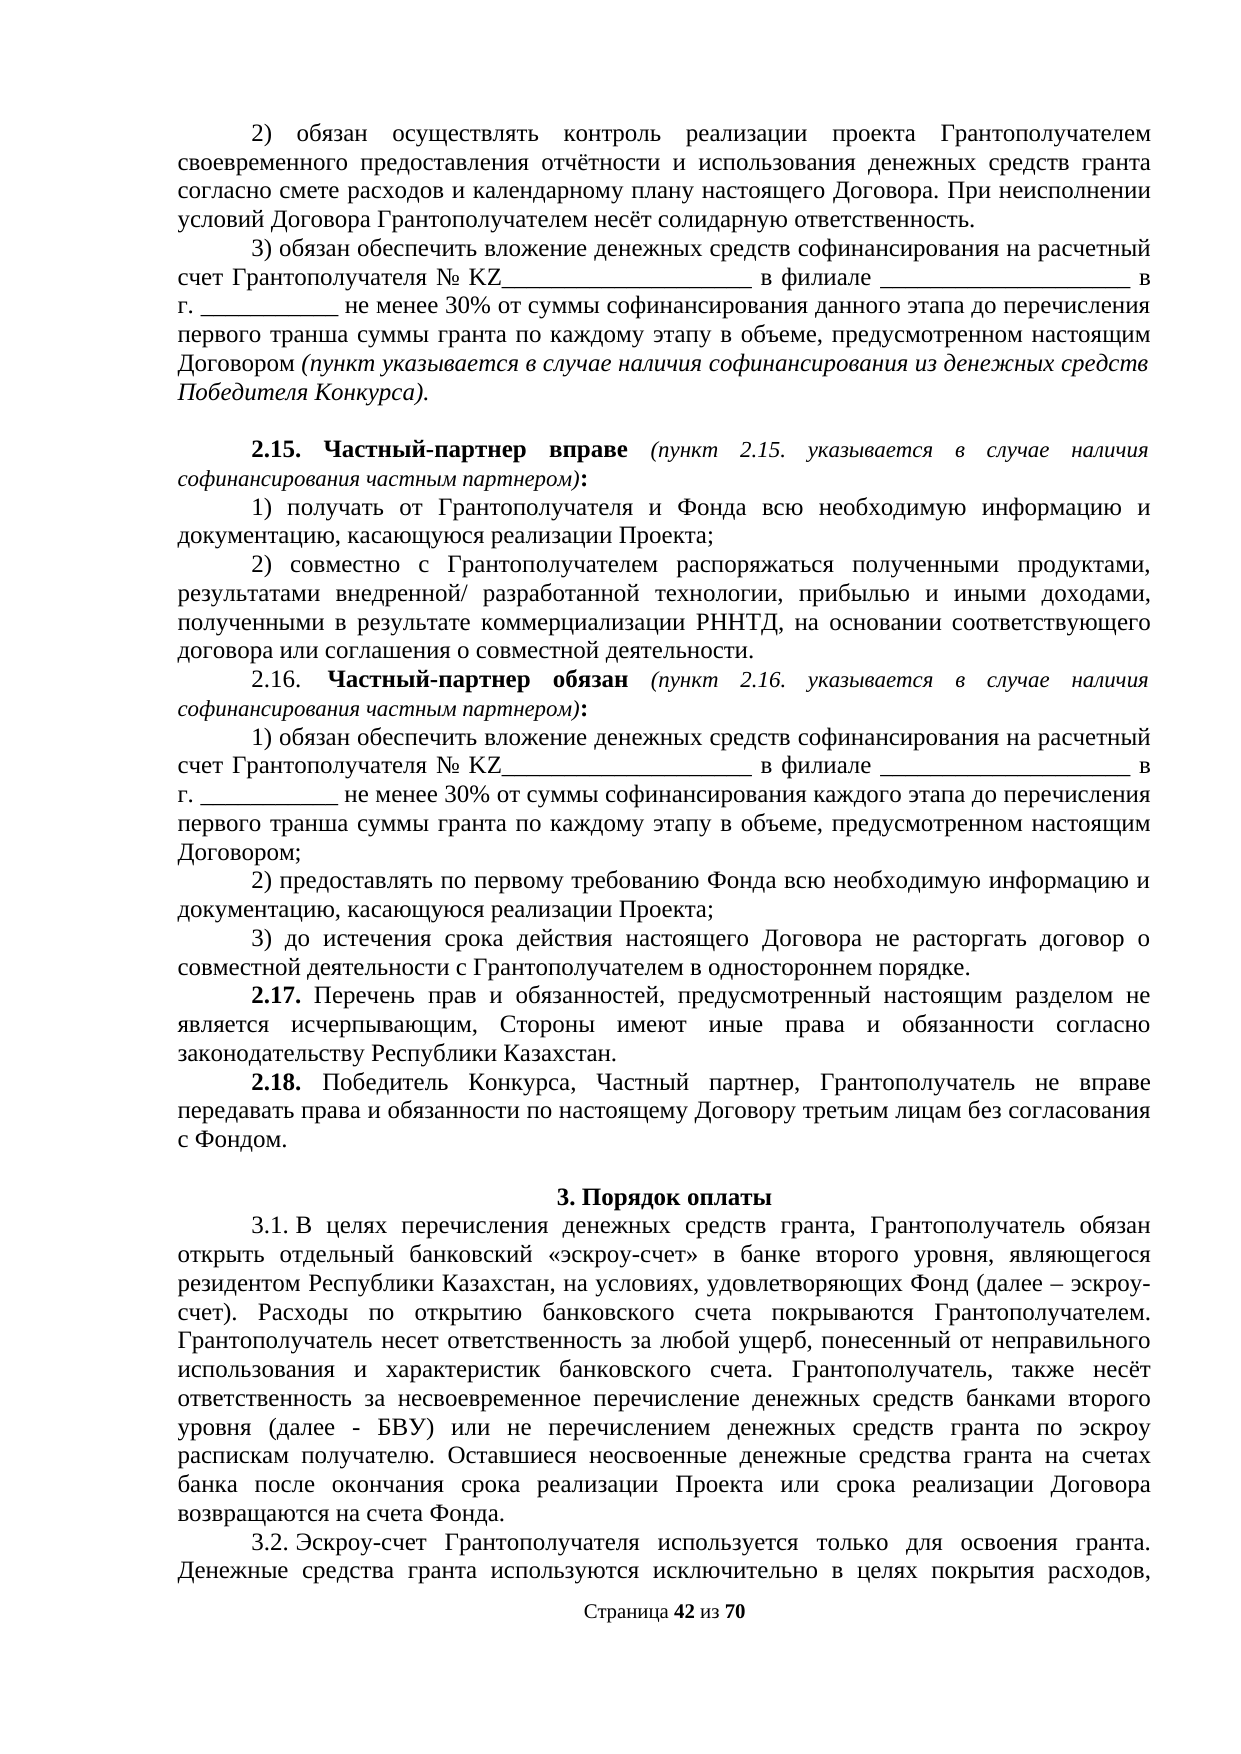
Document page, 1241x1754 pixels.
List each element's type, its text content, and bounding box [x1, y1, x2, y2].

text 1) обязан обеспечить вложение денежных средств софинансирования на расчетный счет Грантополучателя № KZ____________________ в филиале ____________________ в г. ___________ не менее 30% от суммы софинансирования каждого этапа до перечисления первого транша суммы гранта по каждому этапу в объеме, предусмотренном настоящим Договором; [177, 722, 1152, 866]
list Частный-партнер обязан (пункт 2.16. указывается в случае наличия софинансирования частным партнером): [177, 664, 1152, 722]
text 1) получать от Грантополучателя и Фонда всю необходимую информацию и документацию, касающуюся реализации Проекта; [177, 492, 1152, 549]
text 2.17. Перечень прав и обязанностей, предусмотренный настоящим разделом не является исчерпывающим, Стороны имеют иные права и обязанности согласно законодательству Республики Казахстан. [177, 981, 1152, 1067]
text 2.18. Победитель Конкурса, Частный партнер, Грантополучатель не вправе передавать права и обязанности по настоящему Договору третьим лицам без согласования с Фондом. [177, 1067, 1152, 1153]
text 3) обязан обеспечить вложение денежных средств софинансирования на расчетный счет Грантополучателя № KZ____________________ в филиале ____________________ в г. ___________ не менее 30% от суммы софинансирования данного этапа до перечисления первого транша суммы гранта по каждому этапу в объеме, предусмотренном настоящим Договором (пункт указывается в случае наличия софинансирования из денежных средств Победителя Конкурса). [177, 233, 1152, 406]
text 3) до истечения срока действия настоящего Договора не расторгать договор о совместной деятельности с Грантополучателем в одностороннем порядке. [177, 923, 1152, 981]
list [177, 1527, 1152, 1584]
list В целях перечисления денежных средств гранта, Грантополучатель обязан открыть отдельный банковский «эскроу-счет» в банке второго уровня, являющегося резидентом Республики Казахстан, на условиях, удовлетворяющих Фонд (далее – эскроу-счет). Расходы по открытию банковского счета покрываются Грантополучателем. Грантополучатель несет ответственность за любой ущерб, понесенный от неправильного использования и характеристик банковского счета. Грантополучатель, также несёт ответственность за несвоевременное перечисление денежных средств банками второго уровня (далее - БВУ) или не перечислением денежных средств гранта по эскроу распискам получателю. Оставшиеся неосвоенные денежные средства гранта на счетах банка после окончания срока реализации Проекта или срока реализации Договора возвращаются на счета Фонда. [177, 1211, 1152, 1527]
text 2.15. Частный-партнер вправе (пункт 2.15. указывается в случае наличия софинансирования частным партнером): [177, 434, 1152, 492]
text 2) обязан осуществлять контроль реализации проекта Грантополучателем своевременного предоставления отчётности и использования денежных средств гранта согласно смете расходов и календарному плану настоящего Договора. При неисполнении условий Договора Грантополучателем несёт солидарную ответственность. [177, 118, 1152, 233]
text 2) предоставлять по первому требованию Фонда всю необходимую информацию и документацию, касающуюся реализации Проекта; [177, 866, 1152, 923]
text 2) совместно с Грантополучателем распоряжаться полученными продуктами, результатами внедренной/ разработанной технологии, прибылью и иными доходами, полученными в результате коммерциализации РННТД, на основании соответствующего договора или соглашения о совместной деятельности. [177, 549, 1152, 664]
text 3. Порядок оплаты [177, 1182, 1152, 1211]
